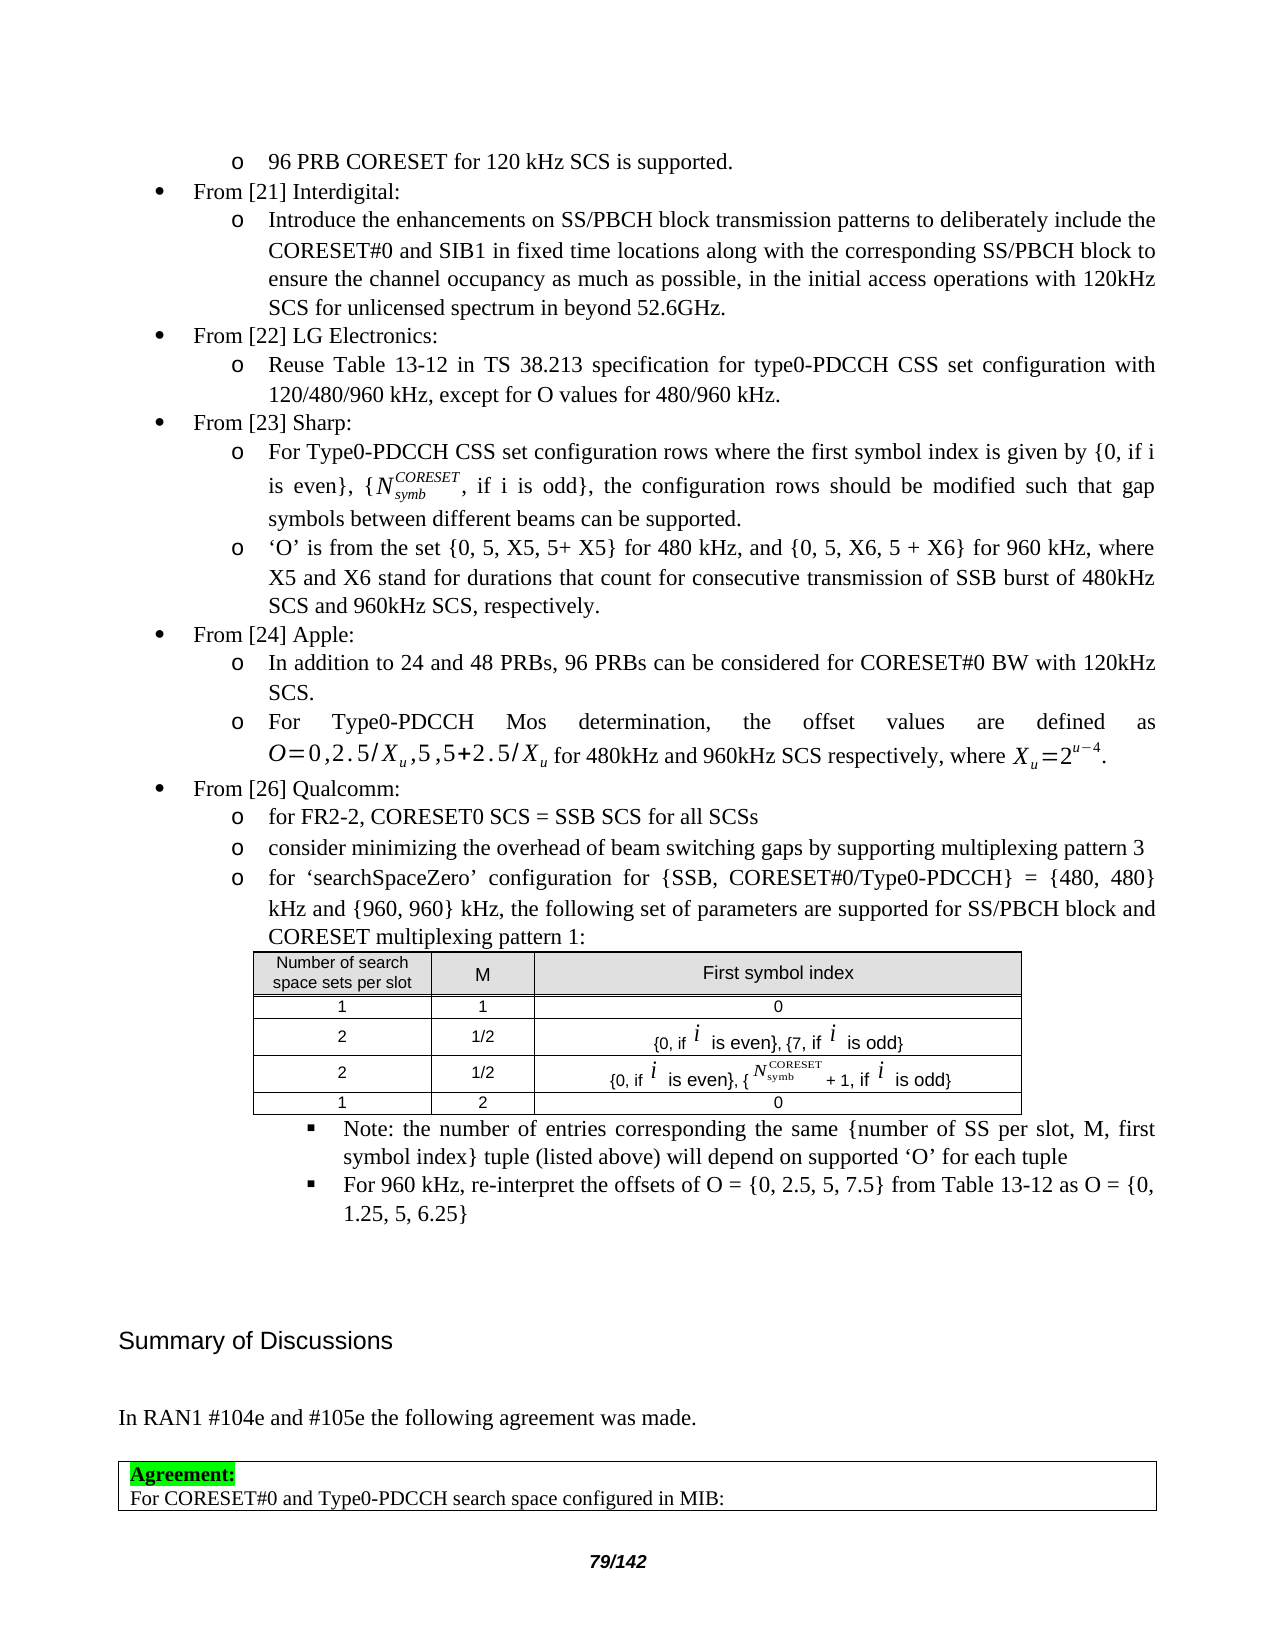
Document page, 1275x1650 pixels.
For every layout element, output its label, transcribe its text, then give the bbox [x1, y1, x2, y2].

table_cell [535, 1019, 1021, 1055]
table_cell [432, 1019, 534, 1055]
list for FR2-2, CORESET0 SCS = SSB SCS for all SCSs [231, 803, 1157, 832]
list For Type0-PDCCH CSS set configuration rows where the first symbol index is given by {0, if i is even}, {, if i is odd}, the configuration rows should be modified such that gap symbols between different beams can be supported. [231, 438, 1157, 531]
list From [24] Apple: [156, 621, 1157, 647]
list Introduce the enhancements on SS/PBCH block transmission patterns to deliberately include the CORESET#0 and SIB1 in fixed time locations along with the corresponding SS/PBCH block to ensure the channel occupancy as much as possible, in the initial access operations with 120kHz SCS for unlicensed spectrum in beyond 52.6GHz. [231, 207, 1157, 320]
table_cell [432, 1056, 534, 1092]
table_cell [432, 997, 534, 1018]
list Note: the number of entries corresponding the same {number of SS per slot, M, first symbol index} tuple (listed above) will depend on supported ‘O’ for each tuple [306, 1114, 1157, 1169]
list For 960 kHz, re-interpret the offsets of O = {0, 2.5, 5, 7.5} from Table 13-12 as O = {0, 1.25, 5, 6.25} [306, 1171, 1157, 1226]
list From [23] Sharp: [156, 409, 1157, 436]
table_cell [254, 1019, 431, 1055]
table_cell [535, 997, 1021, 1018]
list consider minimizing the overhead of beam switching gaps by supporting multiplexing pattern 3 [231, 834, 1157, 862]
list In addition to 24 and 48 PRBs, 96 PRBs can be considered for CORESET#0 BW with 120kHz SCS. [231, 649, 1157, 706]
list for ‘searchSpaceZero’ configuration for {SSB, CORESET#0/Type0-PDCCH} = {480, 480} kHz and {960, 960} kHz, the following set of parameters are supported for SS/PBCH block and CORESET multiplexing pattern 1: [231, 864, 1157, 949]
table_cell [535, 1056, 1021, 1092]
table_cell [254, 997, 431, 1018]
list 96 PRB CORESET for 120 kHz SCS is supported. [231, 148, 1157, 176]
list From [26] Qualcomm: [156, 775, 1157, 801]
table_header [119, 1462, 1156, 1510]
text In RAN1 #104e and #105e the following agreement was made. [118, 1404, 1157, 1431]
list Reuse Table 13-12 in TS 38.213 specification for type0-PDCCH CSS set configuration with 120/480/960 kHz, except for O values for 480/960 kHz. [231, 351, 1157, 407]
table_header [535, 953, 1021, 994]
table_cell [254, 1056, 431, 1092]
list From [21] Interdigital: [156, 178, 1157, 204]
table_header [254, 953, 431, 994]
list For Type0-PDCCH Mos determination, the offset values are defined as for 480kHz and 960kHz SCS respectively, where . [231, 708, 1157, 773]
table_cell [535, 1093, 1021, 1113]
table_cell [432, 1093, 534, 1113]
subtitle Summary of Discussions [118, 1326, 1157, 1355]
list From [22] LG Electronics: [156, 322, 1157, 348]
list ‘O’ is from the set {0, 5, X5, 5+ X5} for 480 kHz, and {0, 5, X6, 5 + X6} for 960 kHz, where X5 and X6 stand for durations that count for consecutive transmission of SSB burst of 480kHz SCS and 960kHz SCS, respectively. [231, 533, 1157, 619]
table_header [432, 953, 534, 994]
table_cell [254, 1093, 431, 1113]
